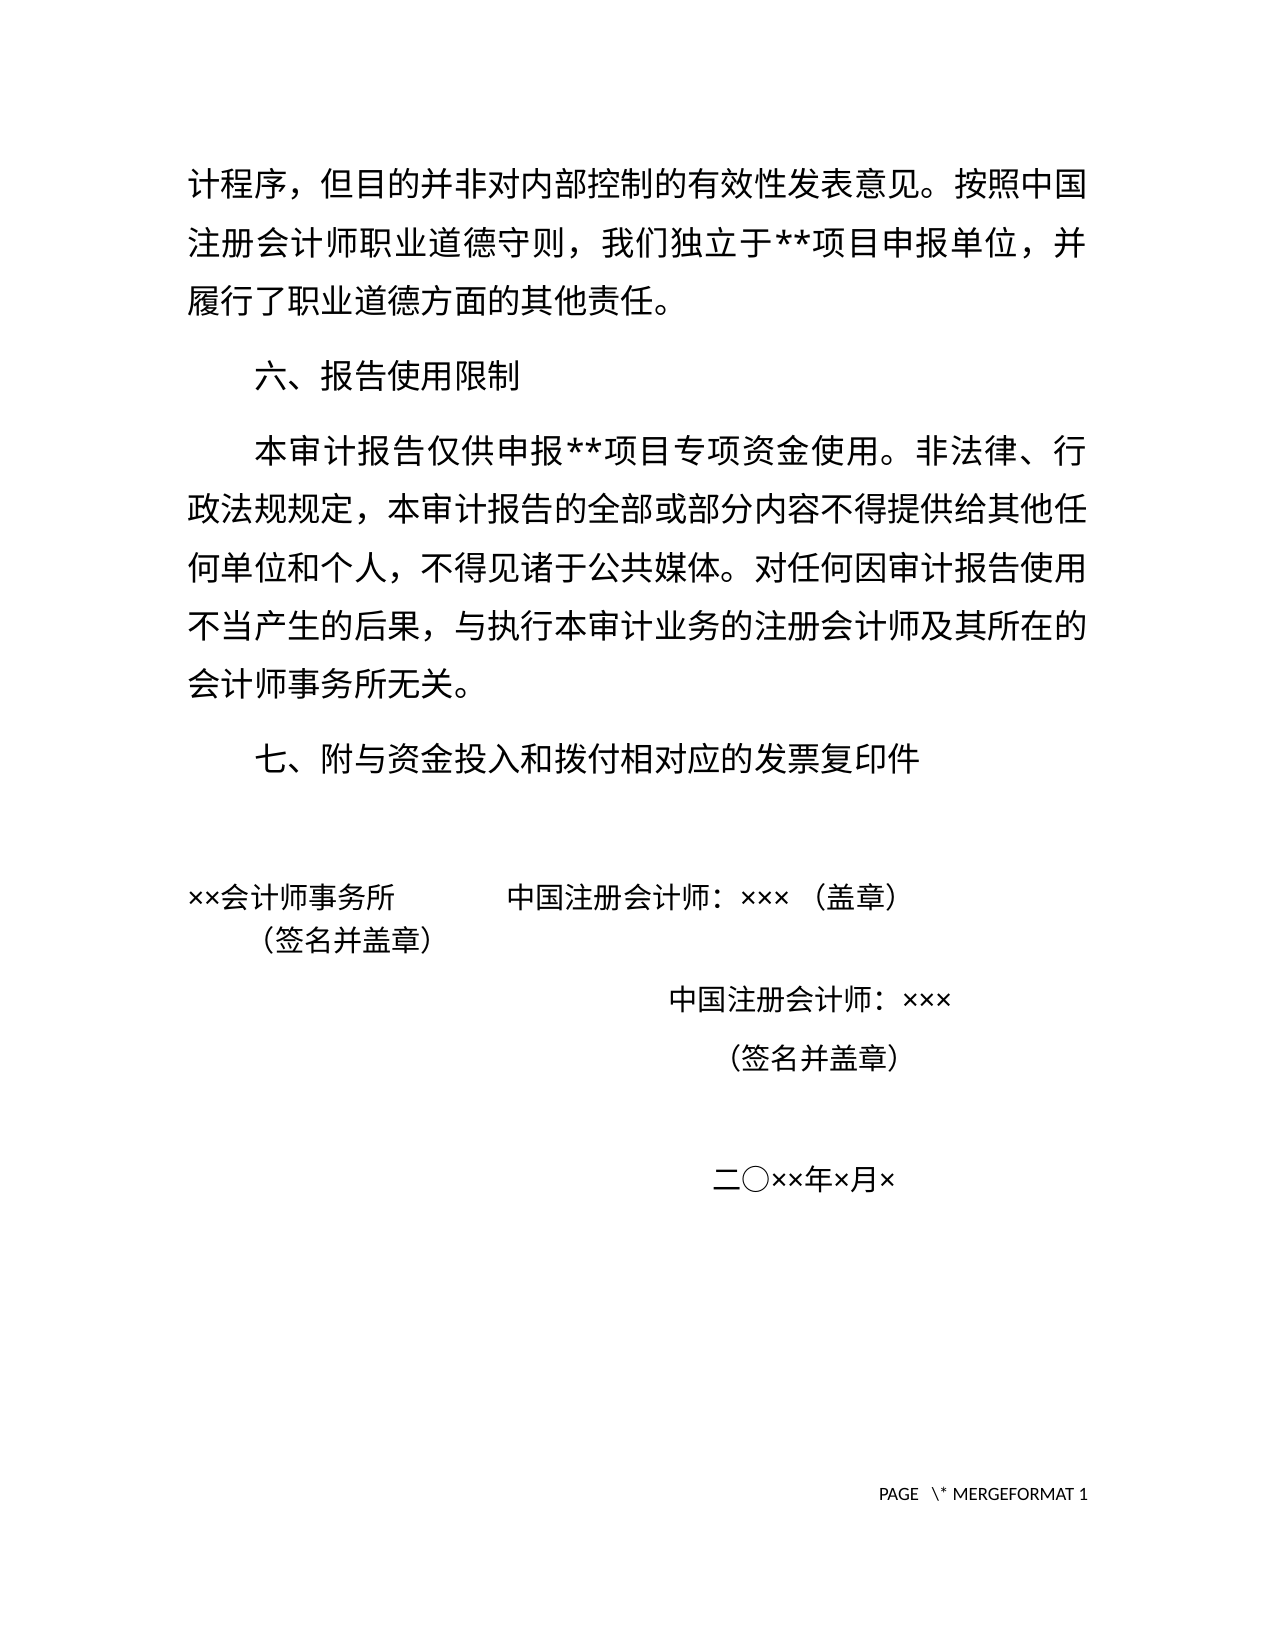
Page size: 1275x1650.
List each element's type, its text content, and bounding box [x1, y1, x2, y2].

text 中国注册会计师：××× [187, 976, 1088, 1019]
text 本审计报告仅供申报**项目专项资金使用。非法律、行政法规规定，本审计报告的全部或部分内容不得提供给其他任何单位和个人，不得见诸于公共媒体。对任何因审计报告使用不当产生的后果，与执行本审计业务的注册会计师及其所在的会计师事务所无关。 [187, 417, 1088, 708]
text （签名并盖章） [187, 1035, 1088, 1078]
text 六、报告使用限制 [187, 342, 1088, 400]
text ××会计师事务所 中国注册会计师：××× （盖章） （签名并盖章） [187, 875, 1088, 960]
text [187, 150, 1088, 325]
text 二○××年×月× [187, 1156, 1088, 1199]
text 七、附与资金投入和拨付相对应的发票复印件 [187, 725, 1088, 783]
